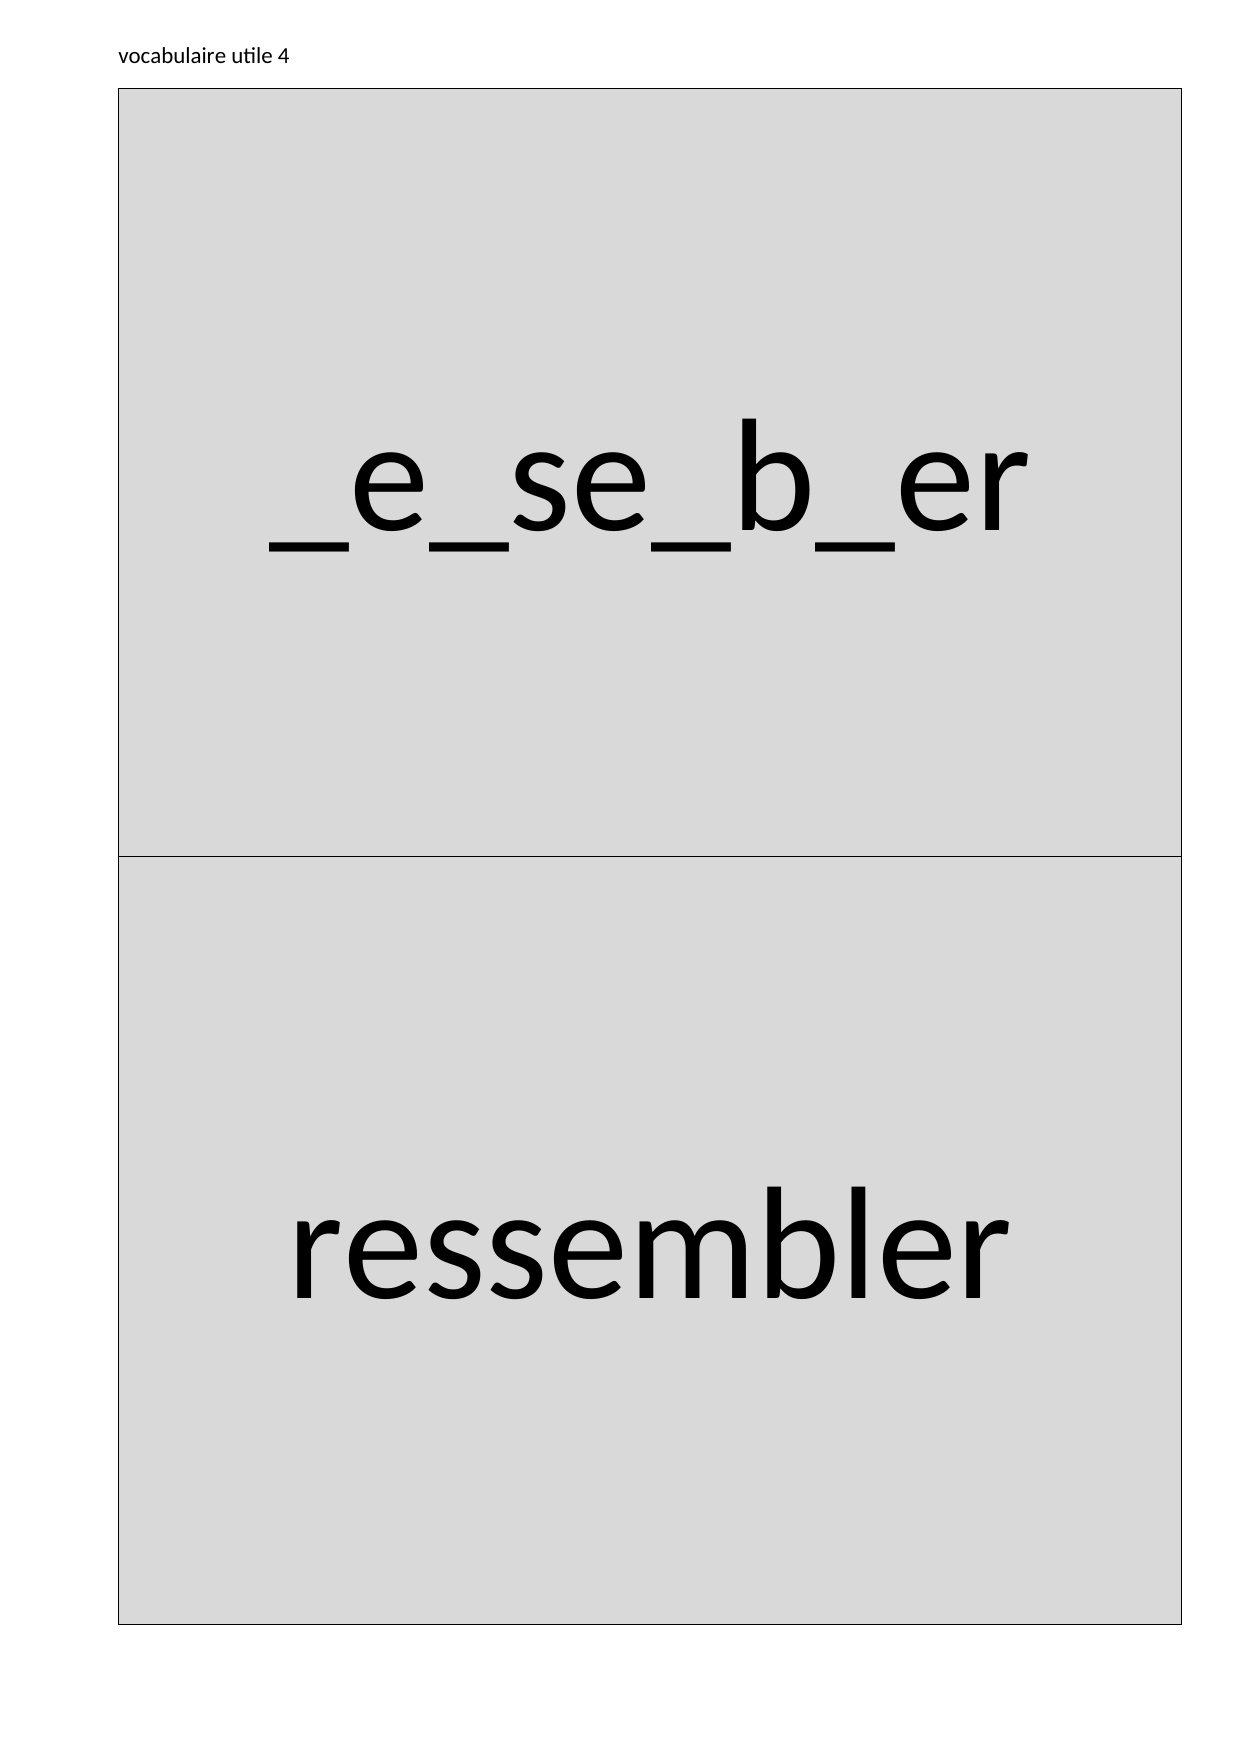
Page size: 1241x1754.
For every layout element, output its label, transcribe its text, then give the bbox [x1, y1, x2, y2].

table_header _e_se_b_er [119, 89, 1181, 856]
text vocabulaire utile 4 [118, 41, 1199, 69]
table_cell ressembler [119, 857, 1181, 1624]
